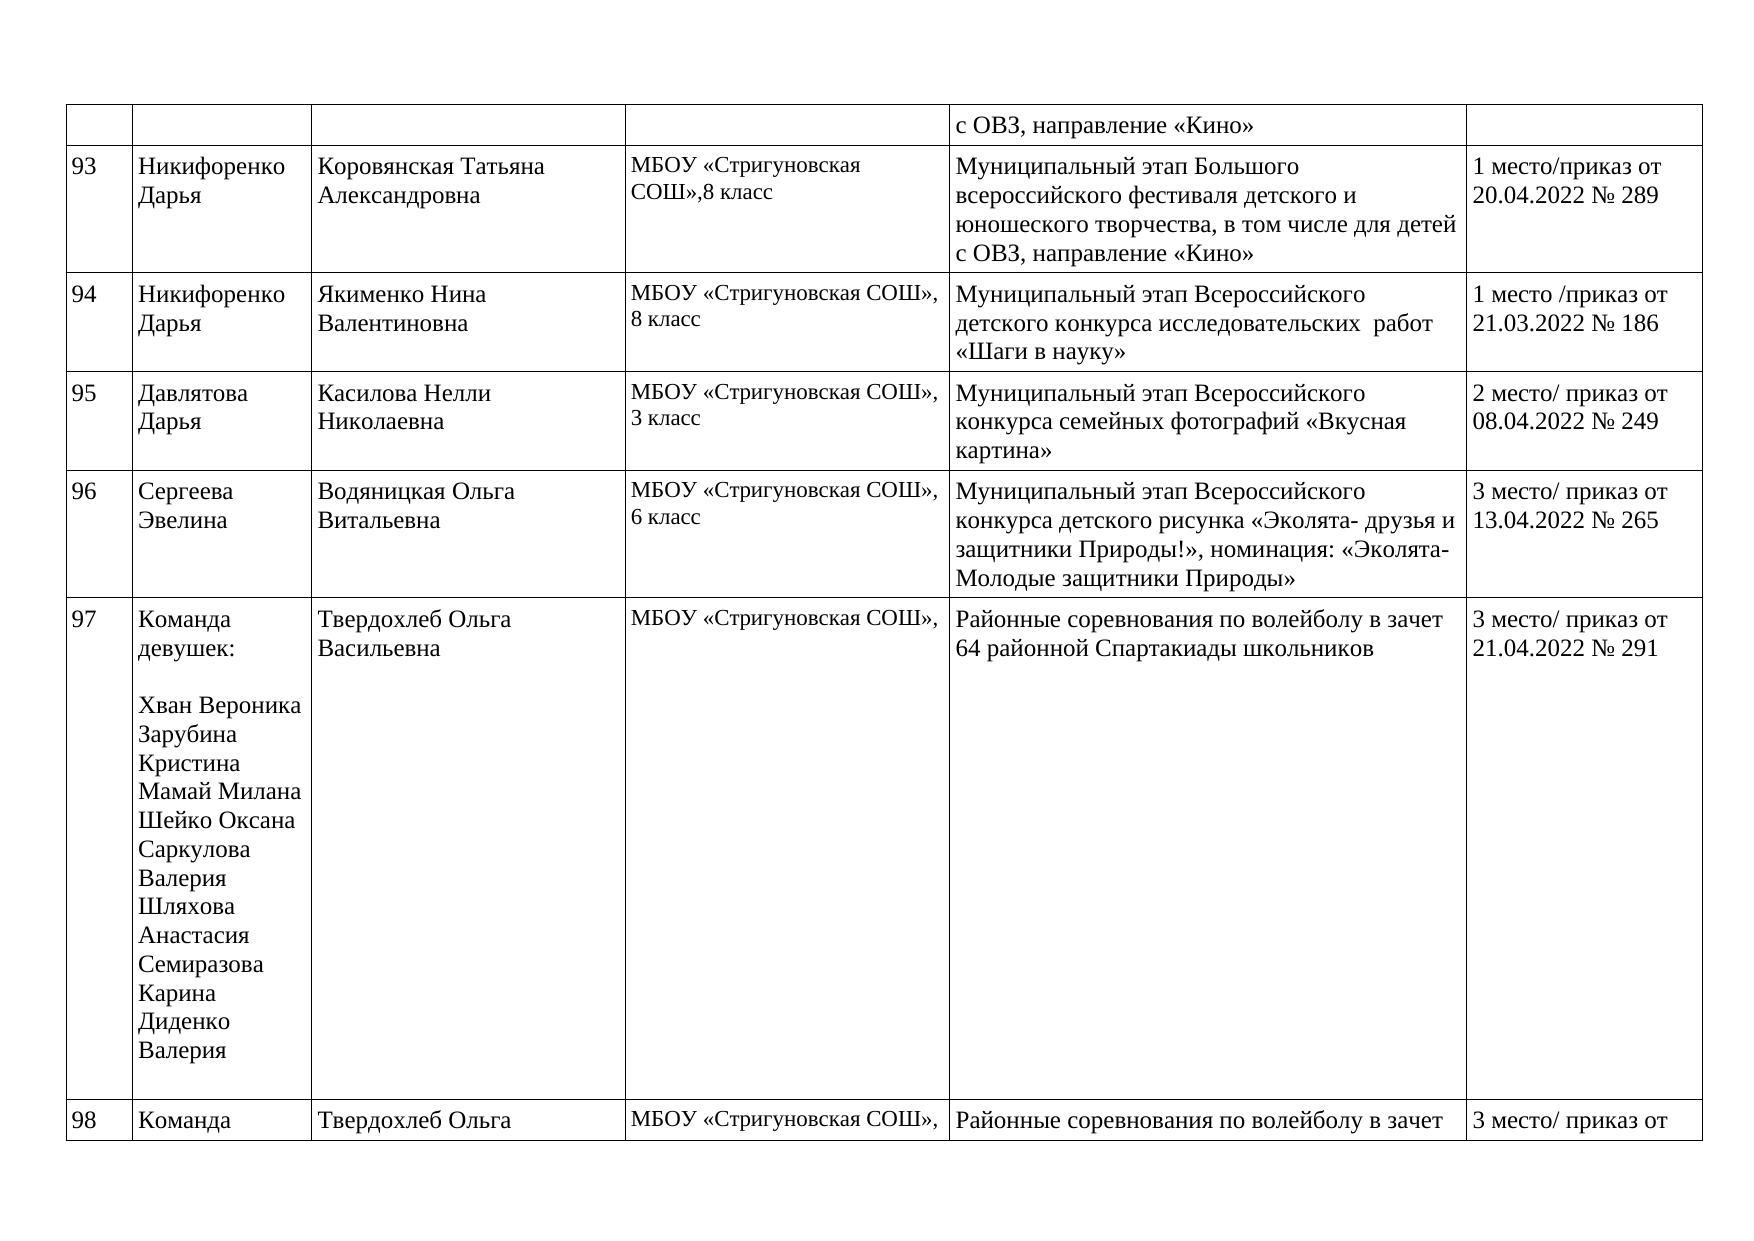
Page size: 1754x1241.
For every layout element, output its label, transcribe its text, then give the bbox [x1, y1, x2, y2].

table_cell Никифоренко Дарья [133, 146, 311, 272]
table_cell 98 [67, 1100, 132, 1140]
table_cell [133, 1100, 311, 1140]
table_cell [312, 105, 625, 145]
table_cell Твердохлеб Ольга Васильевна [312, 598, 625, 1098]
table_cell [626, 105, 949, 145]
table_cell 1 место/приказ от 20.04.2022 № 289 [1467, 146, 1702, 272]
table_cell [1467, 105, 1702, 145]
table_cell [950, 105, 1466, 145]
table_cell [312, 1100, 625, 1140]
table_cell Сергеева Эвелина [133, 471, 311, 597]
table_cell 92 [67, 105, 132, 145]
table_cell МБОУ «Стригуновская СОШ», 3 класс [626, 372, 949, 470]
table_cell Давлятова Дарья [133, 372, 311, 470]
table_cell 94 [67, 273, 132, 371]
table_cell Никифоренко Дарья [133, 273, 311, 371]
table_cell Муниципальный этап Всероссийского конкурса семейных фотографий «Вкусная картина» [950, 372, 1466, 470]
table_cell 97 [67, 598, 132, 1098]
table_cell Муниципальный этап Всероссийского детского конкурса исследовательских работ «Шаги в науку» [950, 273, 1466, 371]
table_cell Касилова Нелли Николаевна [312, 372, 625, 470]
table_cell МБОУ «Стригуновская СОШ», 6 класс [626, 471, 949, 597]
table_cell Якименко Нина Валентиновна [312, 273, 625, 371]
table_cell МБОУ «Стригуновская СОШ»,8 класс [626, 146, 949, 272]
table_cell 1 место /приказ от 21.03.2022 № 186 [1467, 273, 1702, 371]
table_cell МБОУ «Стригуновская СОШ», [626, 598, 949, 1098]
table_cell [950, 1100, 1466, 1140]
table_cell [626, 1100, 949, 1140]
table_cell Муниципальный этап Большого всероссийского фестиваля детского и юношеского творчества, в том числе для детей с ОВЗ, направление «Кино» [950, 146, 1466, 272]
table_cell Муниципальный этап Всероссийского конкурса детского рисунка «Эколята- друзья и защитники Природы!», номинация: «Эколята-Молодые защитники Природы» [950, 471, 1466, 597]
table_cell 95 [67, 372, 132, 470]
table_cell Коровянская Татьяна Александровна [312, 146, 625, 272]
table_cell МБОУ «Стригуновская СОШ», 8 класс [626, 273, 949, 371]
table_cell 96 [67, 471, 132, 597]
table_cell Водяницкая Ольга Витальевна [312, 471, 625, 597]
table_cell 3 место/ приказ от 13.04.2022 № 265 [1467, 471, 1702, 597]
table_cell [133, 105, 311, 145]
table_cell Команда девушек: Хван Вероника Зарубина Кристина Мамай Милана Шейко Оксана Саркулова Валерия Шляхова Анастасия Семиразова Карина Диденко Валерия [133, 598, 311, 1098]
table_cell 93 [67, 146, 132, 272]
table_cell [1467, 1100, 1702, 1140]
table_cell 2 место/ приказ от 08.04.2022 № 249 [1467, 372, 1702, 470]
table_cell Районные соревнования по волейболу в зачет 64 районной Спартакиады школьников [950, 598, 1466, 1098]
table_cell 3 место/ приказ от 21.04.2022 № 291 [1467, 598, 1702, 1098]
